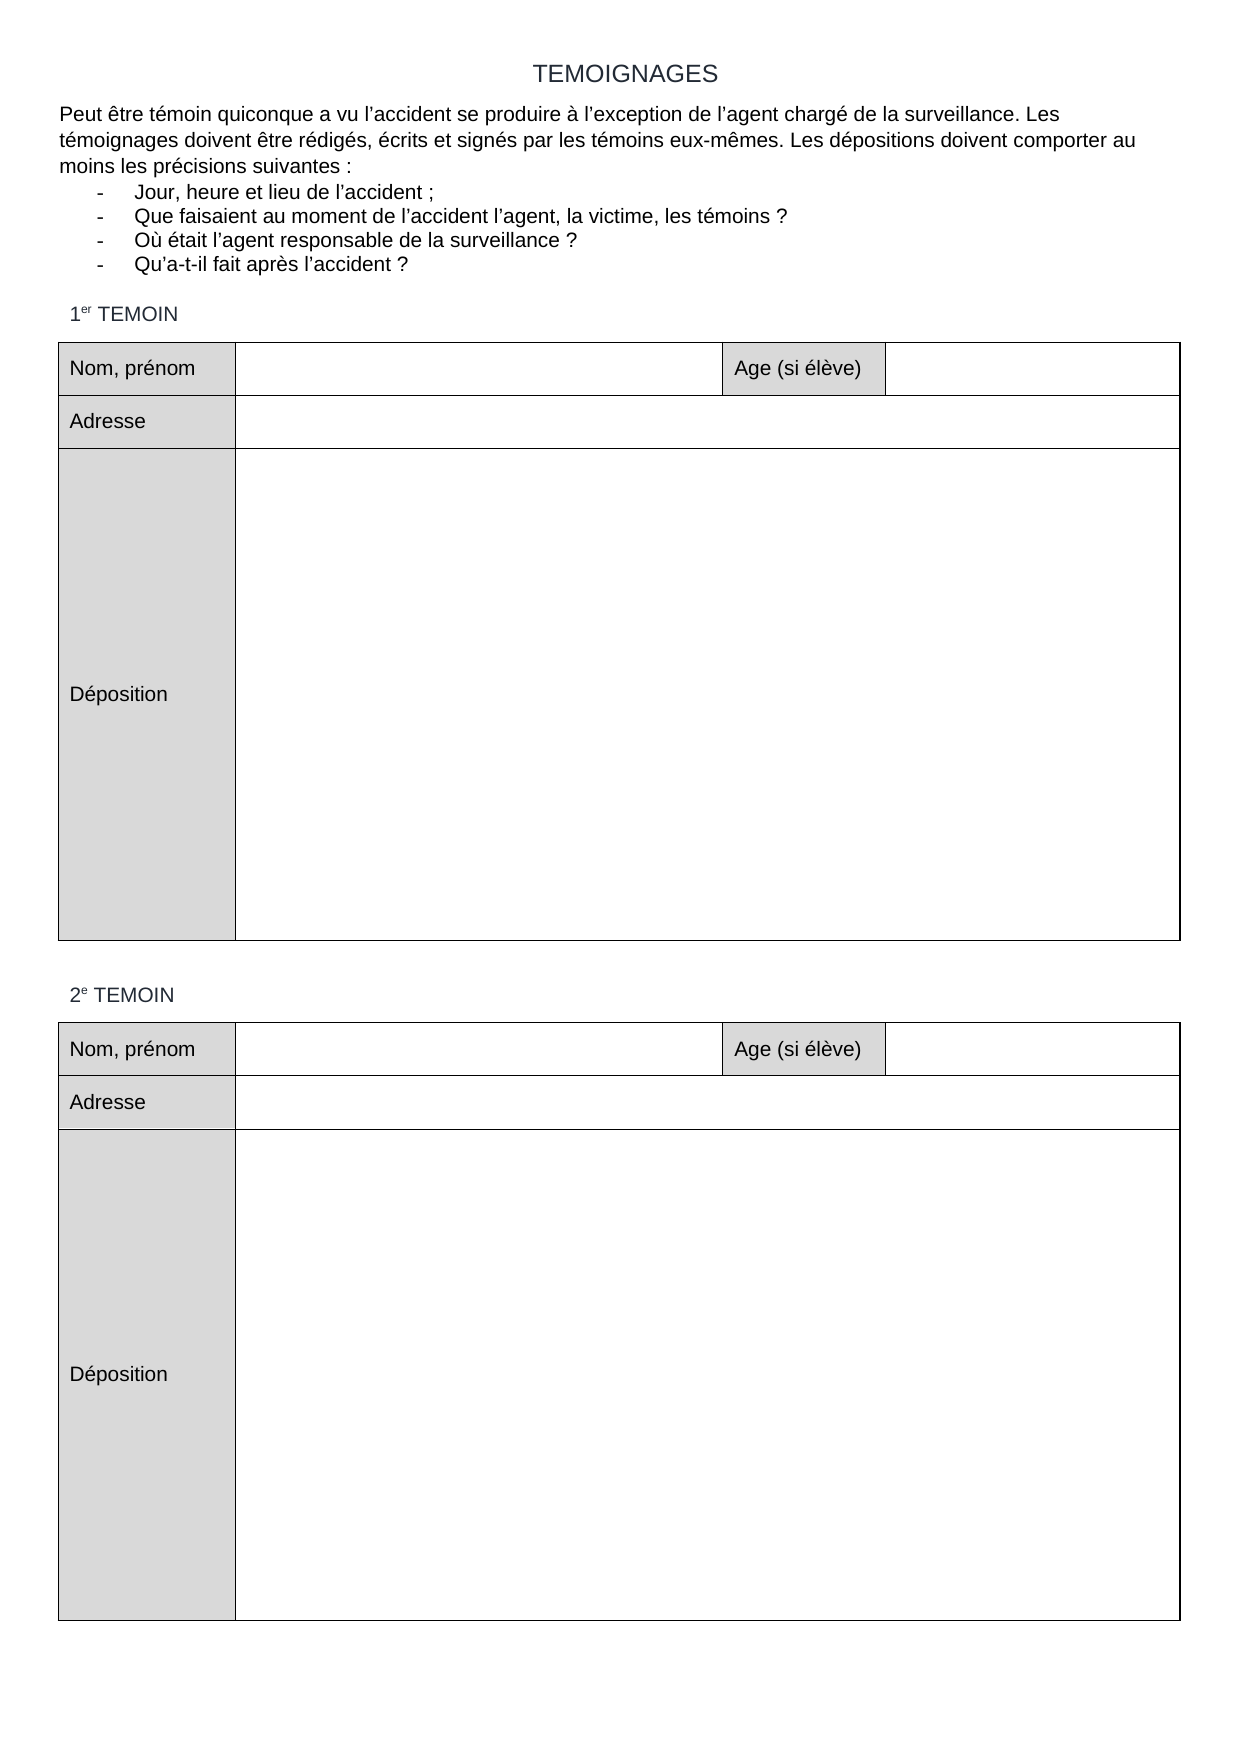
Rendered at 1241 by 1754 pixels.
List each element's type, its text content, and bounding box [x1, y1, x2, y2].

table_header 1er TEMOIN [58, 289, 1180, 342]
table_cell [236, 449, 1179, 940]
table_cell [236, 1130, 1179, 1620]
text Peut être témoin quiconque a vu l’accident se produire à l’exception de l’agent chargé de la surveillance. Les témoignages doivent être rédigés, écrits et signés par les témoins eux-mêmes. Les dépositions doivent comporter au moins les précisions suivantes : [59, 102, 1181, 178]
table_cell [886, 1023, 1179, 1075]
list Que faisaient au moment de l’accident l’agent, la victime, les témoins ? [97, 204, 1140, 228]
table_cell Adresse [59, 1076, 235, 1128]
table_header 2e TEMOIN [58, 969, 1180, 1022]
table_cell [886, 343, 1179, 395]
table_cell Déposition [59, 449, 235, 940]
text TEMOIGNAGES [70, 59, 1180, 88]
table_cell Nom, prénom [59, 343, 235, 395]
table_cell Age (si élève) [723, 1023, 885, 1075]
list Jour, heure et lieu de l’accident ; [97, 180, 1140, 204]
table_cell Age (si élève) [723, 343, 885, 395]
table_cell [236, 1076, 1179, 1128]
table_cell Nom, prénom [59, 1023, 235, 1075]
table_cell [236, 343, 722, 395]
table_cell [236, 1023, 722, 1075]
table_cell Déposition [59, 1130, 235, 1620]
list Qu’a-t-il fait après l’accident ? [97, 252, 1140, 276]
table_cell Adresse [59, 396, 235, 448]
list Où était l’agent responsable de la surveillance ? [97, 228, 1140, 252]
table_cell [236, 396, 1179, 448]
